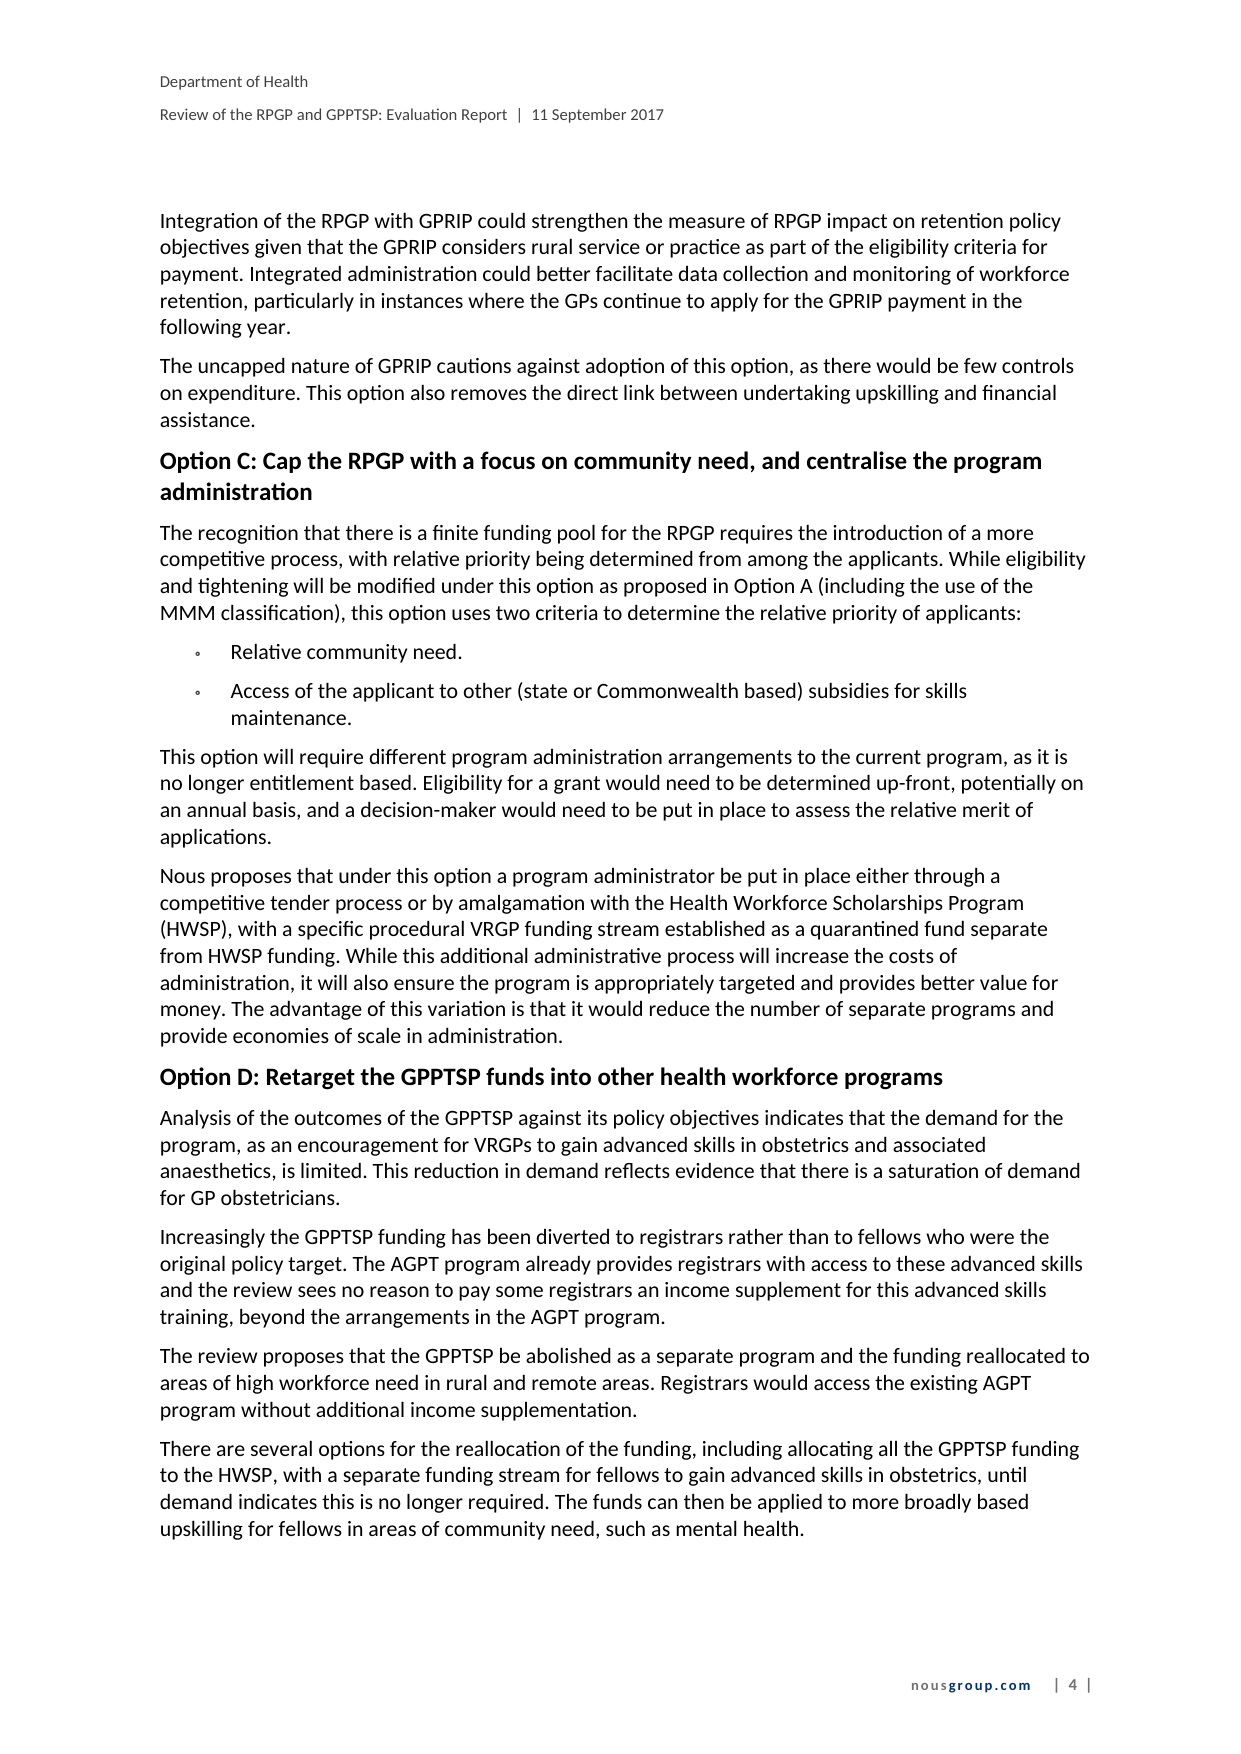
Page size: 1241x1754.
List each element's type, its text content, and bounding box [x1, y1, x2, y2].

text Integration of the RPGP with GPRIP could strengthen the measure of RPGP impact on retention policy objectives given that the GPRIP considers rural service or practice as part of the eligibility criteria for payment. Integrated administration could better facilitate data collection and monitoring of workforce retention, particularly in instances where the GPs continue to apply for the GPRIP payment in the following year. [159, 207, 1092, 340]
text Analysis of the outcomes of the GPPTSP against its policy objectives indicates that the demand for the program, as an encouragement for VRGPs to gain advanced skills in obstetrics and associated anaesthetics, is limited. This reduction in demand reflects evidence that there is a saturation of demand for GP obstetricians. [159, 1104, 1092, 1211]
text The review proposes that the GPPTSP be abolished as a separate program and the funding reallocated to areas of high workforce need in rural and remote areas. Registrars would access the existing AGPT program without additional income supplementation. [159, 1342, 1092, 1422]
list Relative community need. [195, 638, 1092, 664]
text Option D: Retarget the GPPTSP funds into other health workforce programs [159, 1061, 1092, 1092]
text This option will require different program administration arrangements to the current program, as it is no longer entitlement based. Eligibility for a grant would need to be determined up-front, potentially on an annual basis, and a decision-maker would need to be put in place to assess the relative merit of applications. [159, 743, 1092, 849]
text There are several options for the reallocation of the funding, including allocating all the GPPTSP funding to the HWSP, with a separate funding stream for fellows to gain advanced skills in obstetrics, until demand indicates this is no longer required. The funds can then be applied to more broadly based upskilling for fellows in areas of community need, such as mental health. [159, 1435, 1092, 1542]
text Nous proposes that under this option a program administrator be put in place either through a competitive tender process or by amalgamation with the Health Workforce Scholarships Program (HWSP), with a specific procedural VRGP funding stream established as a quarantined fund separate from HWSP funding. While this additional administrative process will increase the costs of administration, it will also ensure the program is appropriately targeted and provides better value for money. The advantage of this variation is that it would reduce the number of separate programs and provide economies of scale in administration. [159, 862, 1092, 1049]
text Increasingly the GPPTSP funding has been diverted to registrars rather than to fellows who were the original policy target. The AGPT program already provides registrars with access to these advanced skills and the review sees no reason to pay some registrars an income supplement for this advanced skills training, beyond the arrangements in the AGPT program. [159, 1223, 1092, 1330]
text The uncapped nature of GPRIP cautions against adoption of this option, as there would be few controls on expenditure. This option also removes the direct link between undertaking upskilling and financial assistance. [159, 353, 1092, 433]
list Access of the applicant to other (state or Commonwealth based) subsidies for skills maintenance. [195, 677, 1092, 730]
text Option C: Cap the RPGP with a focus on community need, and centralise the program administration [159, 445, 1092, 506]
text The recognition that there is a finite funding pool for the RPGP requires the introduction of a more competitive process, with relative priority being determined from among the applicants. While eligibility and tightening will be modified under this option as proposed in Option A (including the use of the MMM classification), this option uses two criteria to determine the relative priority of applicants: [159, 519, 1092, 625]
